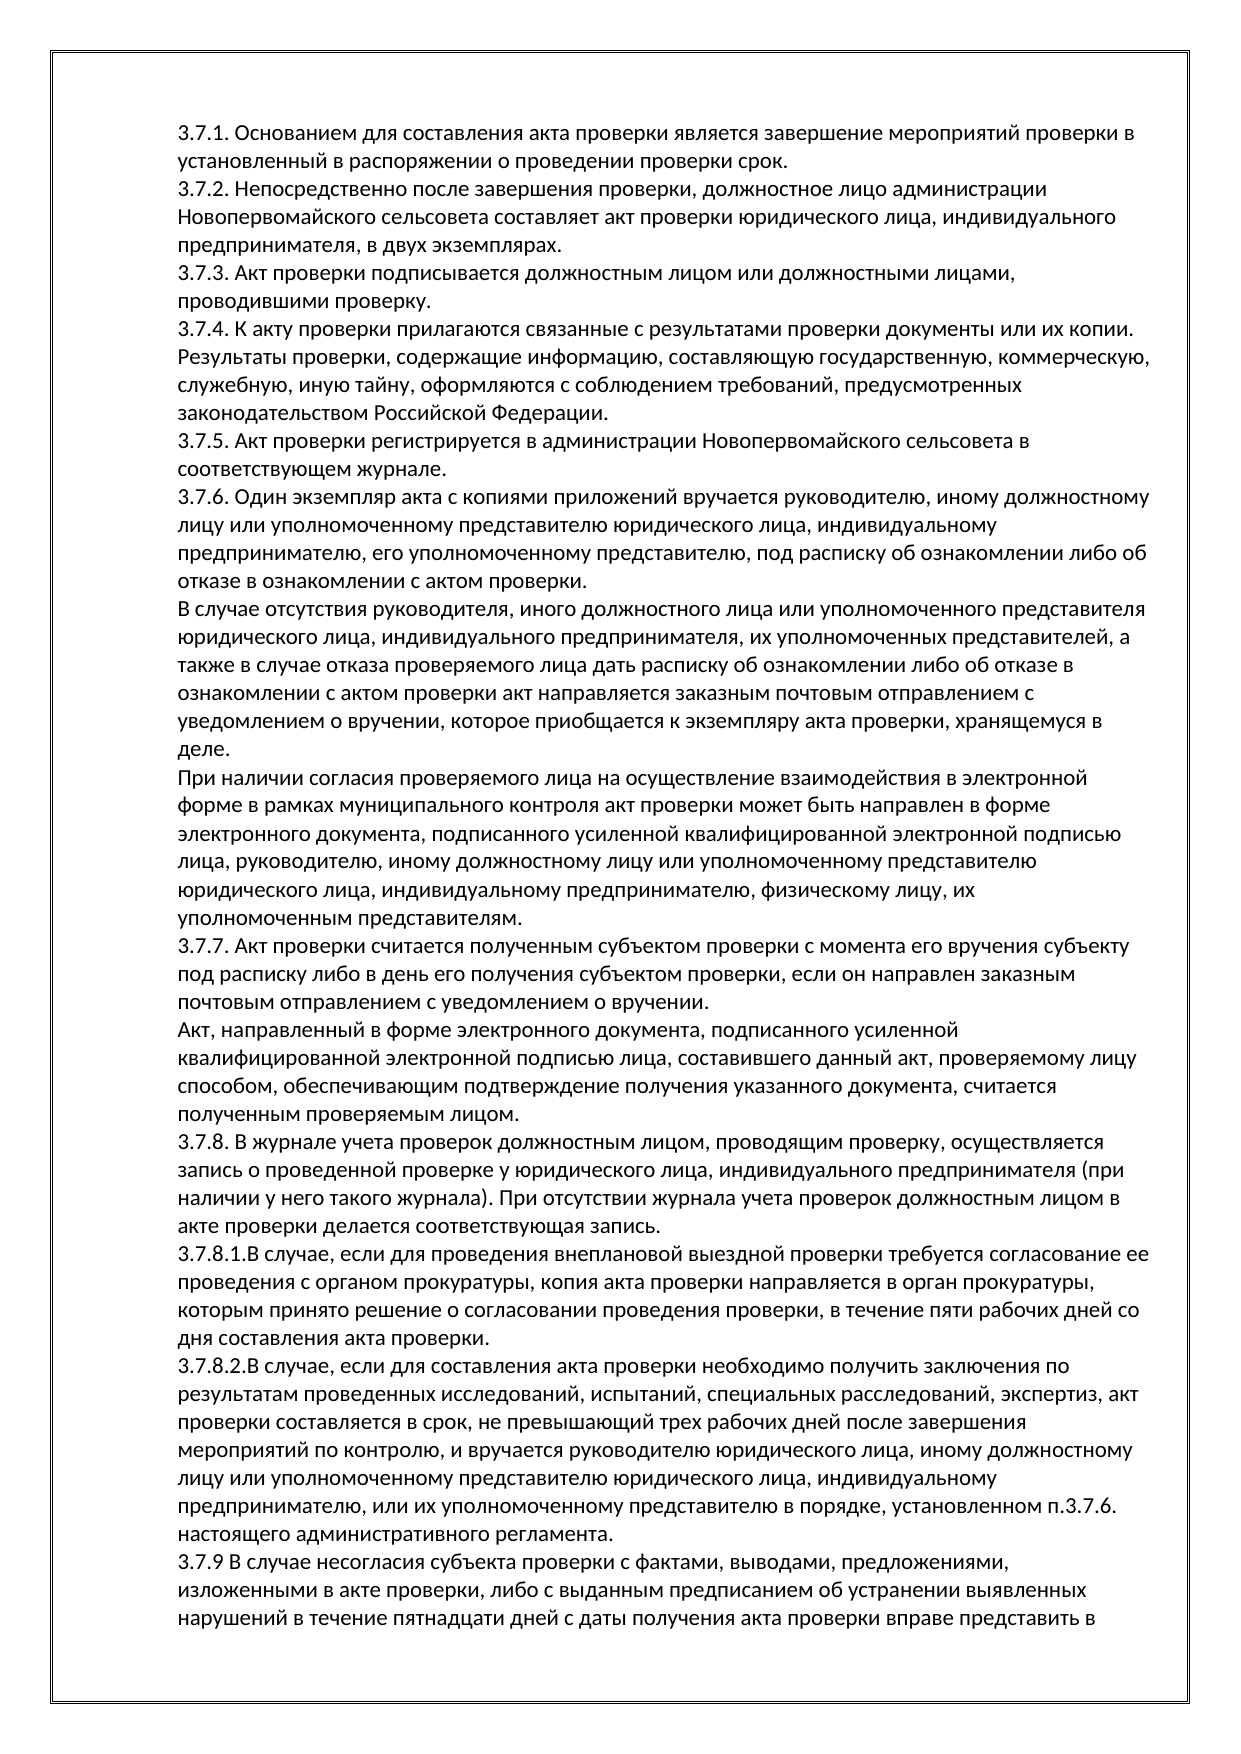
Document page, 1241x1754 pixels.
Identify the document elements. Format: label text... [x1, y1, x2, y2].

text 3.7.1. Основанием для составления акта проверки является завершение мероприятий проверки в установленный в распоряжении о проведении проверки срок. [177, 118, 1152, 174]
text 3.7.3. Акт проверки подписывается должностным лицом или должностными лицами, проводившими проверку. [177, 258, 1152, 314]
text 3.7.8.1.В случае, если для проведения внеплановой выездной проверки требуется согласование ее проведения с органом прокуратуры, копия акта проверки направляется в орган прокуратуры, которым принято решение о согласовании проведения проверки, в течение пяти рабочих дней со дня составления акта проверки. [177, 1239, 1152, 1351]
text При наличии согласия проверяемого лица на осуществление взаимодействия в электронной форме в рамках муниципального контроля акт проверки может быть направлен в форме электронного документа, подписанного усиленной квалифицированной электронной подписью лица, руководителю, иному должностному лицу или уполномоченному представителю юридического лица, индивидуальному предпринимателю, физическому лицу, их уполномоченным представителям. [177, 763, 1152, 931]
text 3.7.8. В журнале учета проверок должностным лицом, проводящим проверку, осуществляется запись о проведенной проверке у юридического лица, индивидуального предпринимателя (при наличии у него такого журнала). При отсутствии журнала учета проверок должностным лицом в акте проверки делается соответствующая запись. [177, 1127, 1152, 1239]
text 3.7.6. Один экземпляр акта с копиями приложений вручается руководителю, иному должностному лицу или уполномоченному представителю юридического лица, индивидуальному предпринимателю, его уполномоченному представителю, под расписку об ознакомлении либо об отказе в ознакомлении с актом проверки. [177, 482, 1152, 594]
text 3.7.2. Непосредственно после завершения проверки, должностное лицо администрации Новопервомайского сельсовета составляет акт проверки юридического лица, индивидуального предпринимателя, в двух экземплярах. [177, 174, 1152, 258]
text Акт, направленный в форме электронного документа, подписанного усиленной квалифицированной электронной подписью лица, составившего данный акт, проверяемому лицу способом, обеспечивающим подтверждение получения указанного документа, считается полученным проверяемым лицом. [177, 1015, 1152, 1127]
text 3.7.8.2.В случае, если для составления акта проверки необходимо получить заключения по результатам проведенных исследований, испытаний, специальных расследований, экспертиз, акт проверки составляется в срок, не превышающий трех рабочих дней после завершения мероприятий по контролю, и вручается руководителю юридического лица, иному должностному лицу или уполномоченному представителю юридического лица, индивидуальному предпринимателю, или их уполномоченному представителю в порядке, установленном п.3.7.6. настоящего административного регламента. [177, 1351, 1152, 1547]
text В случае отсутствия руководителя, иного должностного лица или уполномоченного представителя юридического лица, индивидуального предпринимателя, их уполномоченных представителей, а также в случае отказа проверяемого лица дать расписку об ознакомлении либо об отказе в ознакомлении с актом проверки акт направляется заказным почтовым отправлением с уведомлением о вручении, которое приобщается к экземпляру акта проверки, хранящемуся в деле. [177, 594, 1152, 763]
text Результаты проверки, содержащие информацию, составляющую государственную, коммерческую, служебную, иную тайну, оформляются с соблюдением требований, предусмотренных законодательством Российской Федерации. [177, 342, 1152, 426]
text 3.7.5. Акт проверки регистрируется в администрации Новопервомайского сельсовета в соответствующем журнале. [177, 426, 1152, 482]
text 3.7.4. К акту проверки прилагаются связанные с результатами проверки документы или их копии. [177, 314, 1152, 342]
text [177, 1547, 1152, 1631]
text 3.7.7. Акт проверки считается полученным субъектом проверки с момента его вручения субъекту под расписку либо в день его получения субъектом проверки, если он направлен заказным почтовым отправлением с уведомлением о вручении. [177, 931, 1152, 1015]
